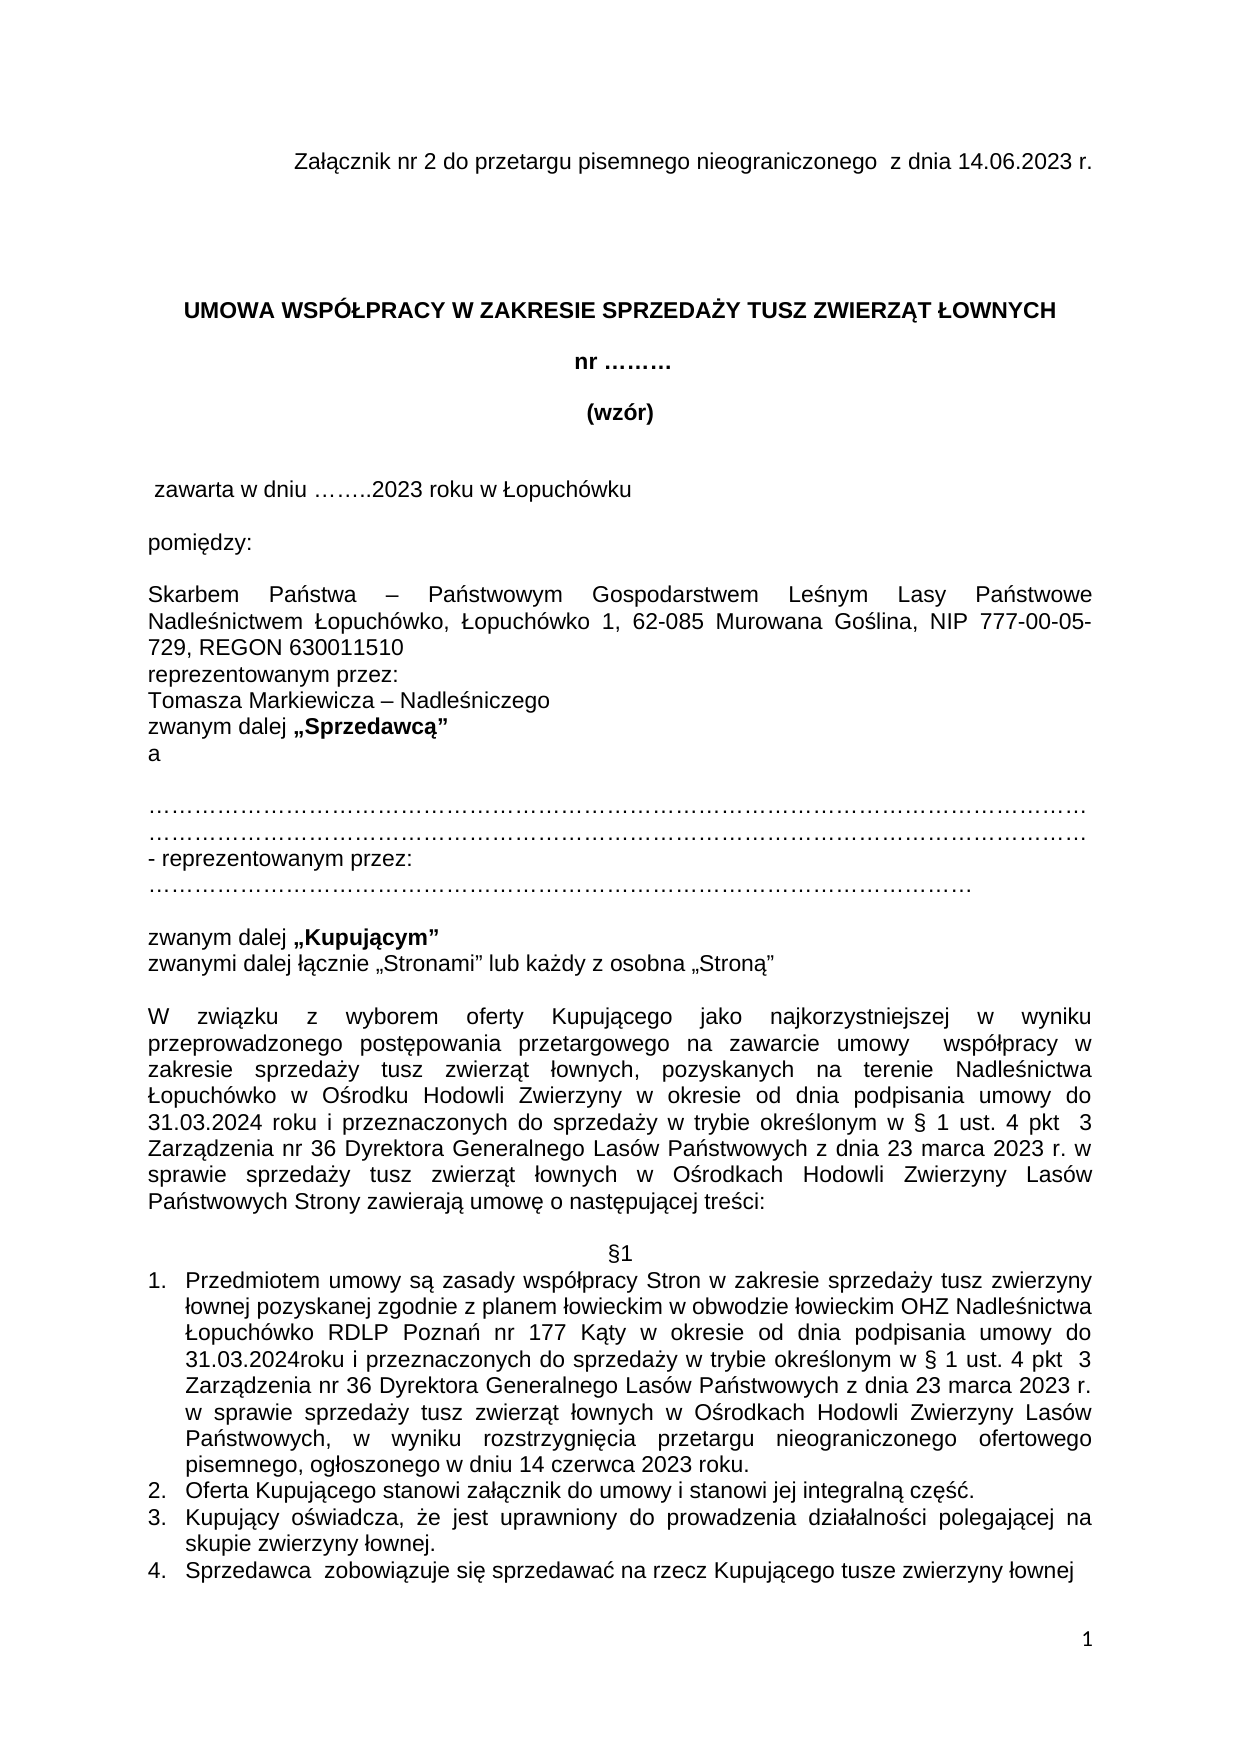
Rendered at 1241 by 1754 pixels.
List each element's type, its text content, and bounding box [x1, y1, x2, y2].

text zwanym dalej „Sprzedawcą” [148, 713, 1093, 739]
text Skarbem Państwa – Państwowym Gospodarstwem Leśnym Lasy Państwowe Nadleśnictwem Łopuchówko, Łopuchówko 1, 62-085 Murowana Goślina, NIP 777-00-05-729, REGON 630011510 [148, 581, 1093, 661]
text UMOWA WSPÓŁPRACY W ZAKRESIE SPRZEDAŻY TUSZ ZWIERZĄT ŁOWNYCH [148, 297, 1093, 323]
text reprezentowanym przez: [148, 661, 1093, 687]
list Sprzedawca zobowiązuje się sprzedawać na rzecz Kupującego tusze zwierzyny łownej [148, 1557, 1093, 1583]
text Załącznik nr 2 do przetargu pisemnego nieograniczonego z dnia 14.06.2023 r. [148, 148, 1093, 174]
text §1 [148, 1240, 1093, 1267]
text zwanym dalej „Kupującym” [148, 924, 1093, 950]
text zawarta w dniu ……..2023 roku w Łopuchówku [148, 476, 1093, 502]
text nr ……… [148, 348, 1093, 374]
list Oferta Kupującego stanowi załącznik do umowy i stanowi jej integralną część. [148, 1477, 1093, 1504]
text ……………………………………………………………………………………………… [148, 871, 1093, 898]
text a [148, 739, 1093, 766]
text (wzór) [148, 399, 1093, 425]
list Przedmiotem umowy są zasady współpracy Stron w zakresie sprzedaży tusz zwierzyny łownej pozyskanej zgodnie z planem łowieckim w obwodzie łowieckim OHZ Nadleśnictwa Łopuchówko RDLP Poznań nr 177 Kąty w okresie od dnia podpisania umowy do 31.03.2024roku i przeznaczonych do sprzedaży w trybie określonym w § 1 ust. 4 pkt 3 Zarządzenia nr 36 Dyrektora Generalnego Lasów Państwowych z dnia 23 marca 2023 r. w sprawie sprzedaży tusz zwierząt łownych w Ośrodkach Hodowli Zwierzyny Lasów Państwowych, w wyniku rozstrzygnięcia przetargu nieograniczonego ofertowego pisemnego, ogłoszonego w dniu 14 czerwca 2023 roku. [148, 1267, 1093, 1477]
text zwanymi dalej łącznie „Stronami” lub każdy z osobna „Stroną” [148, 950, 1093, 977]
list Kupujący oświadcza, że jest uprawniony do prowadzenia działalności polegającej na skupie zwierzyny łownej. [148, 1504, 1093, 1557]
text W związku z wyborem oferty Kupującego jako najkorzystniejszej w wyniku przeprowadzonego postępowania przetargowego na zawarcie umowy współpracy w zakresie sprzedaży tusz zwierząt łownych, pozyskanych na terenie Nadleśnictwa Łopuchówko w Ośrodku Hodowli Zwierzyny w okresie od dnia podpisania umowy do 31.03.2024 roku i przeznaczonych do sprzedaży w trybie określonym w § 1 ust. 4 pkt 3 Zarządzenia nr 36 Dyrektora Generalnego Lasów Państwowych z dnia 23 marca 2023 r. w sprawie sprzedaży tusz zwierząt łownych w Ośrodkach Hodowli Zwierzyny Lasów Państwowych Strony zawierają umowę o następującej treści: [148, 1003, 1093, 1214]
text Tomasza Markiewicza – Nadleśniczego [148, 687, 1093, 713]
text pomiędzy: [148, 529, 1093, 555]
text ………………………………………………………………………………………………………………………………………………………………………………………………………………………… - reprezentowanym przez: [148, 792, 1093, 871]
